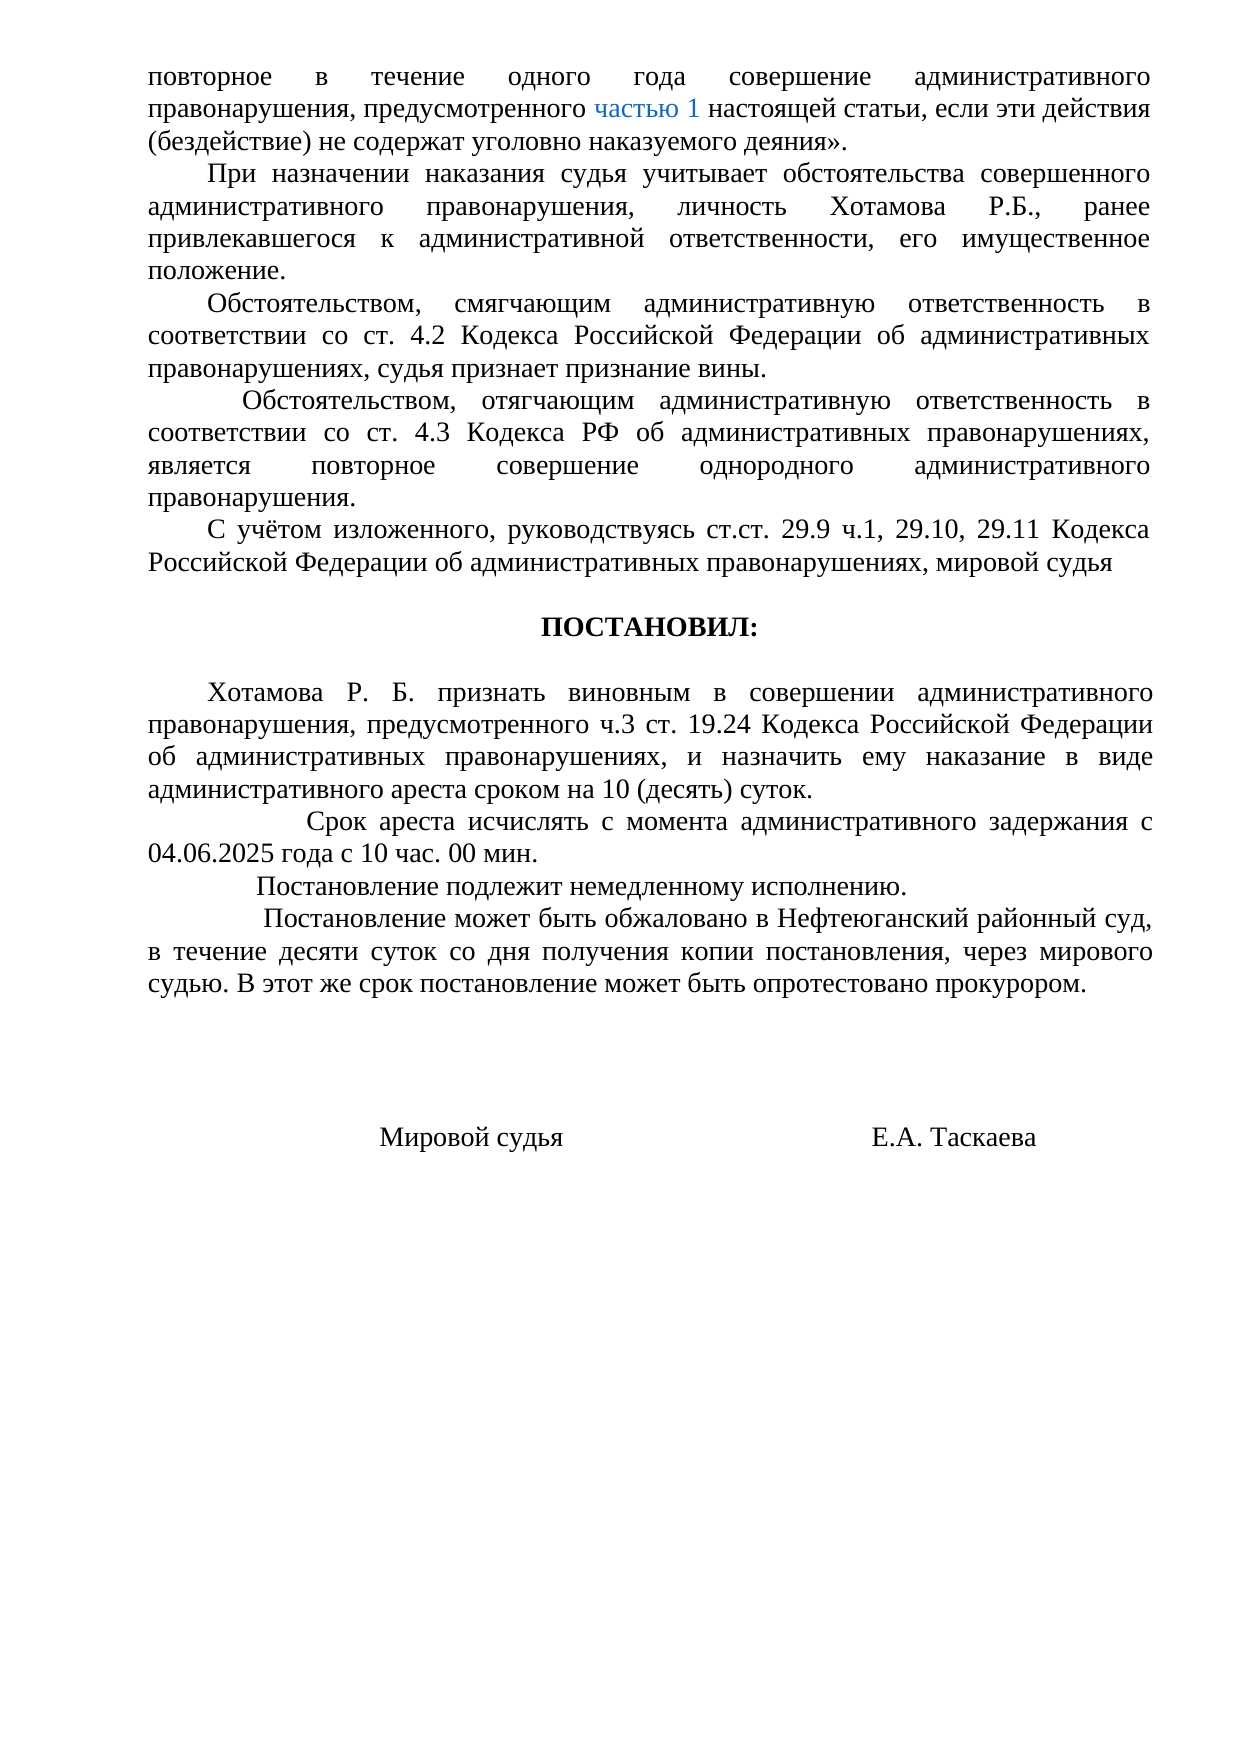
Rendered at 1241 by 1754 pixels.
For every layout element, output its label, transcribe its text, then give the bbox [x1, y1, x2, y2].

text Постановление подлежит немедленному исполнению. [148, 869, 1155, 901]
text Хотамова Р. Б. признать виновным в совершении административного правонарушения, предусмотренного ч.3 ст. 19.24 Кодекса Российской Федерации об административных правонарушениях, и назначить ему наказание в виде административного ареста сроком на 10 (десять) суток. [148, 674, 1155, 804]
text Обстоятельством, смягчающим административную ответственность в соответствии со ст. 4.2 Кодекса Российской Федерации об административных правонарушениях, судья признает признание вины. [148, 286, 1152, 383]
text Обстоятельством, отягчающим административную ответственность в соответствии со ст. 4.3 Кодекса РФ об административных правонарушениях, является повторное совершение однородного административного правонарушения. [148, 383, 1152, 513]
text Постановление может быть обжаловано в Нефтеюганский районный суд, в течение десяти суток со дня получения копии постановления, через мирового судью. В этот же срок постановление может быть опротестовано прокурором. [148, 901, 1155, 998]
text ПОСТАНОВИЛ: [148, 610, 1152, 642]
text Срок ареста исчислять с момента административного задержания с 04.06.2025 года с 10 час. 00 мин. [148, 804, 1155, 869]
text При назначении наказания судья учитывает обстоятельства совершенного административного правонарушения, личность Хотамова Р.Б., ранее привлекавшегося к административной ответственности, его имущественное положение. [148, 156, 1152, 286]
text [148, 59, 1152, 156]
text Мировой судья Е.А. Таскаева [148, 1120, 1152, 1152]
text С учётом изложенного, руководствуясь ст.ст. 29.9 ч.1, 29.10, 29.11 Кодекса Российской Федерации об административных правонарушениях, мировой судья [148, 513, 1152, 577]
